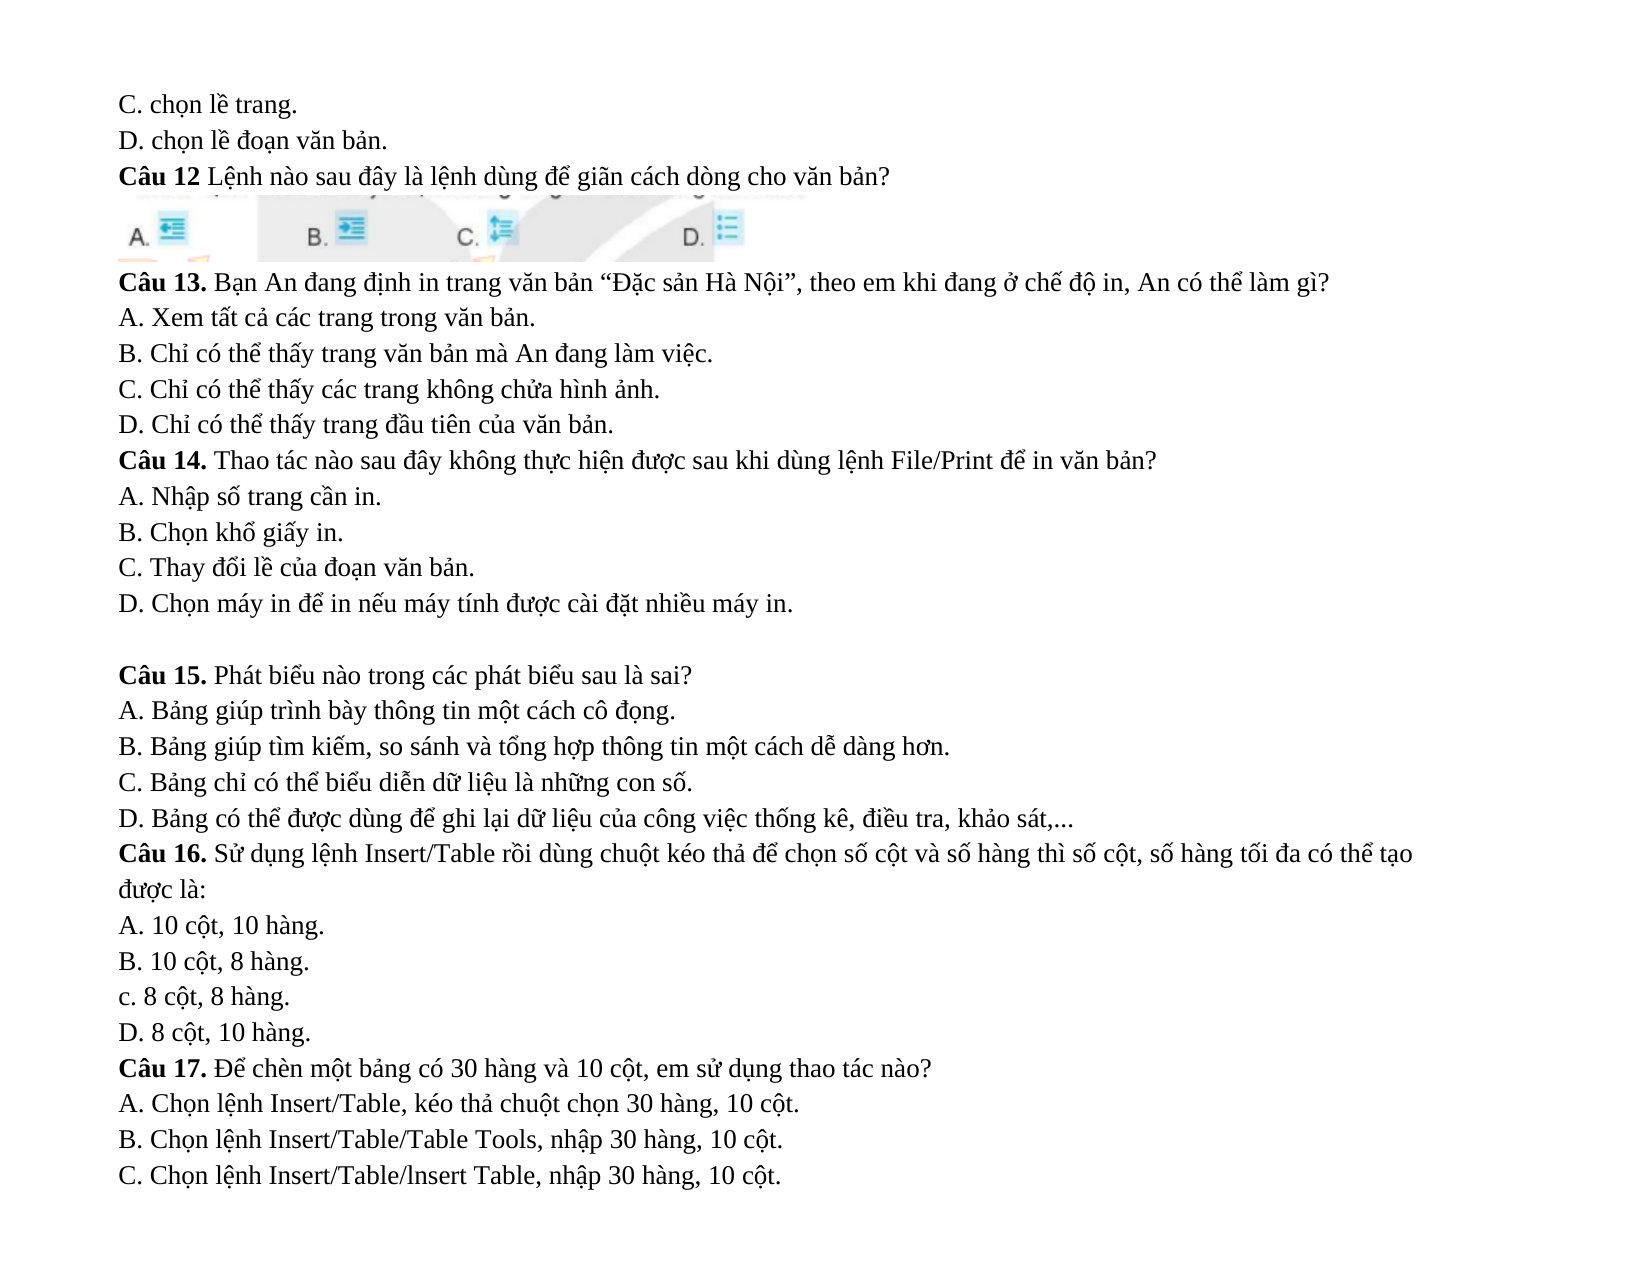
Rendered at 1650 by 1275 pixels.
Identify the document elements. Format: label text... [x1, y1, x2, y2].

text c. 8 cột, 8 hàng. [118, 980, 1447, 1011]
text Câu 16. Sử dụng lệnh Insert/Table rồi dùng chuột kéo thả để chọn số cột và số hàng thì số cột, số hàng tối đa có thể tạo được là: [118, 837, 1447, 904]
picture [118, 195, 808, 262]
text B. 10 cột, 8 hàng. [118, 944, 1447, 976]
text C. Bảng chỉ có thể biểu diễn dữ liệu là những con số. [118, 766, 1447, 797]
text C. Chọn lệnh Insert/Table/lnsert Table, nhập 30 hàng, 10 cột. [118, 1159, 1447, 1190]
text B. Bảng giúp tìm kiếm, so sánh và tổng hợp thông tin một cách dễ dàng hơn. [118, 730, 1447, 761]
text A. Bảng giúp trình bày thông tin một cách cô đọng. [118, 694, 1447, 726]
text D. Chỉ có thể thấy trang đầu tiên của văn bản. [118, 409, 1447, 440]
text B. Chọn lệnh Insert/Table/Table Tools, nhập 30 hàng, 10 cột. [118, 1123, 1447, 1154]
text A. 10 cột, 10 hàng. [118, 909, 1447, 940]
text Câu 14. Thao tác nào sau đây không thực hiện được sau khi dùng lệnh File/Print để in văn bản? [118, 444, 1447, 476]
text Câu 17. Để chèn một bảng có 30 hàng và 10 cột, em sử dụng thao tác nào? [118, 1052, 1447, 1083]
text A. Nhập số trang cần in. [118, 480, 1447, 511]
text A. Xem tất cả các trang trong văn bản. [118, 301, 1447, 333]
text D. Bảng có thể được dùng để ghi lại dữ liệu của công việc thống kê, điều tra, khảo sát,... [118, 802, 1447, 833]
text B. Chỉ có thể thấy trang văn bản mà An đang làm việc. [118, 337, 1447, 368]
text D. Chọn máy in để in nếu máy tính được cài đặt nhiều máy in. [118, 587, 1447, 618]
text D. 8 cột, 10 hàng. [118, 1016, 1447, 1047]
text C. chọn lề trang. [118, 89, 1447, 120]
text Câu 12 Lệnh nào sau đây là lệnh dùng để giãn cách dòng cho văn bản? [118, 160, 1447, 191]
text Câu 15. Phát biểu nào trong các phát biểu sau là sai? [118, 623, 1447, 690]
text Câu 13. Bạn An đang định in trang văn bản “Đặc sản Hà Nội”, theo em khi đang ở chế độ in, An có thể làm gì? [118, 266, 1447, 297]
text C. Chỉ có thể thấy các trang không chửa hình ảnh. [118, 373, 1447, 404]
text C. Thay đổi lề của đoạn văn bản. [118, 552, 1447, 583]
text B. Chọn khổ giấy in. [118, 516, 1447, 547]
text D. chọn lề đoạn văn bản. [118, 124, 1447, 156]
text A. Chọn lệnh Insert/Table, kéo thả chuột chọn 30 hàng, 10 cột. [118, 1087, 1447, 1119]
